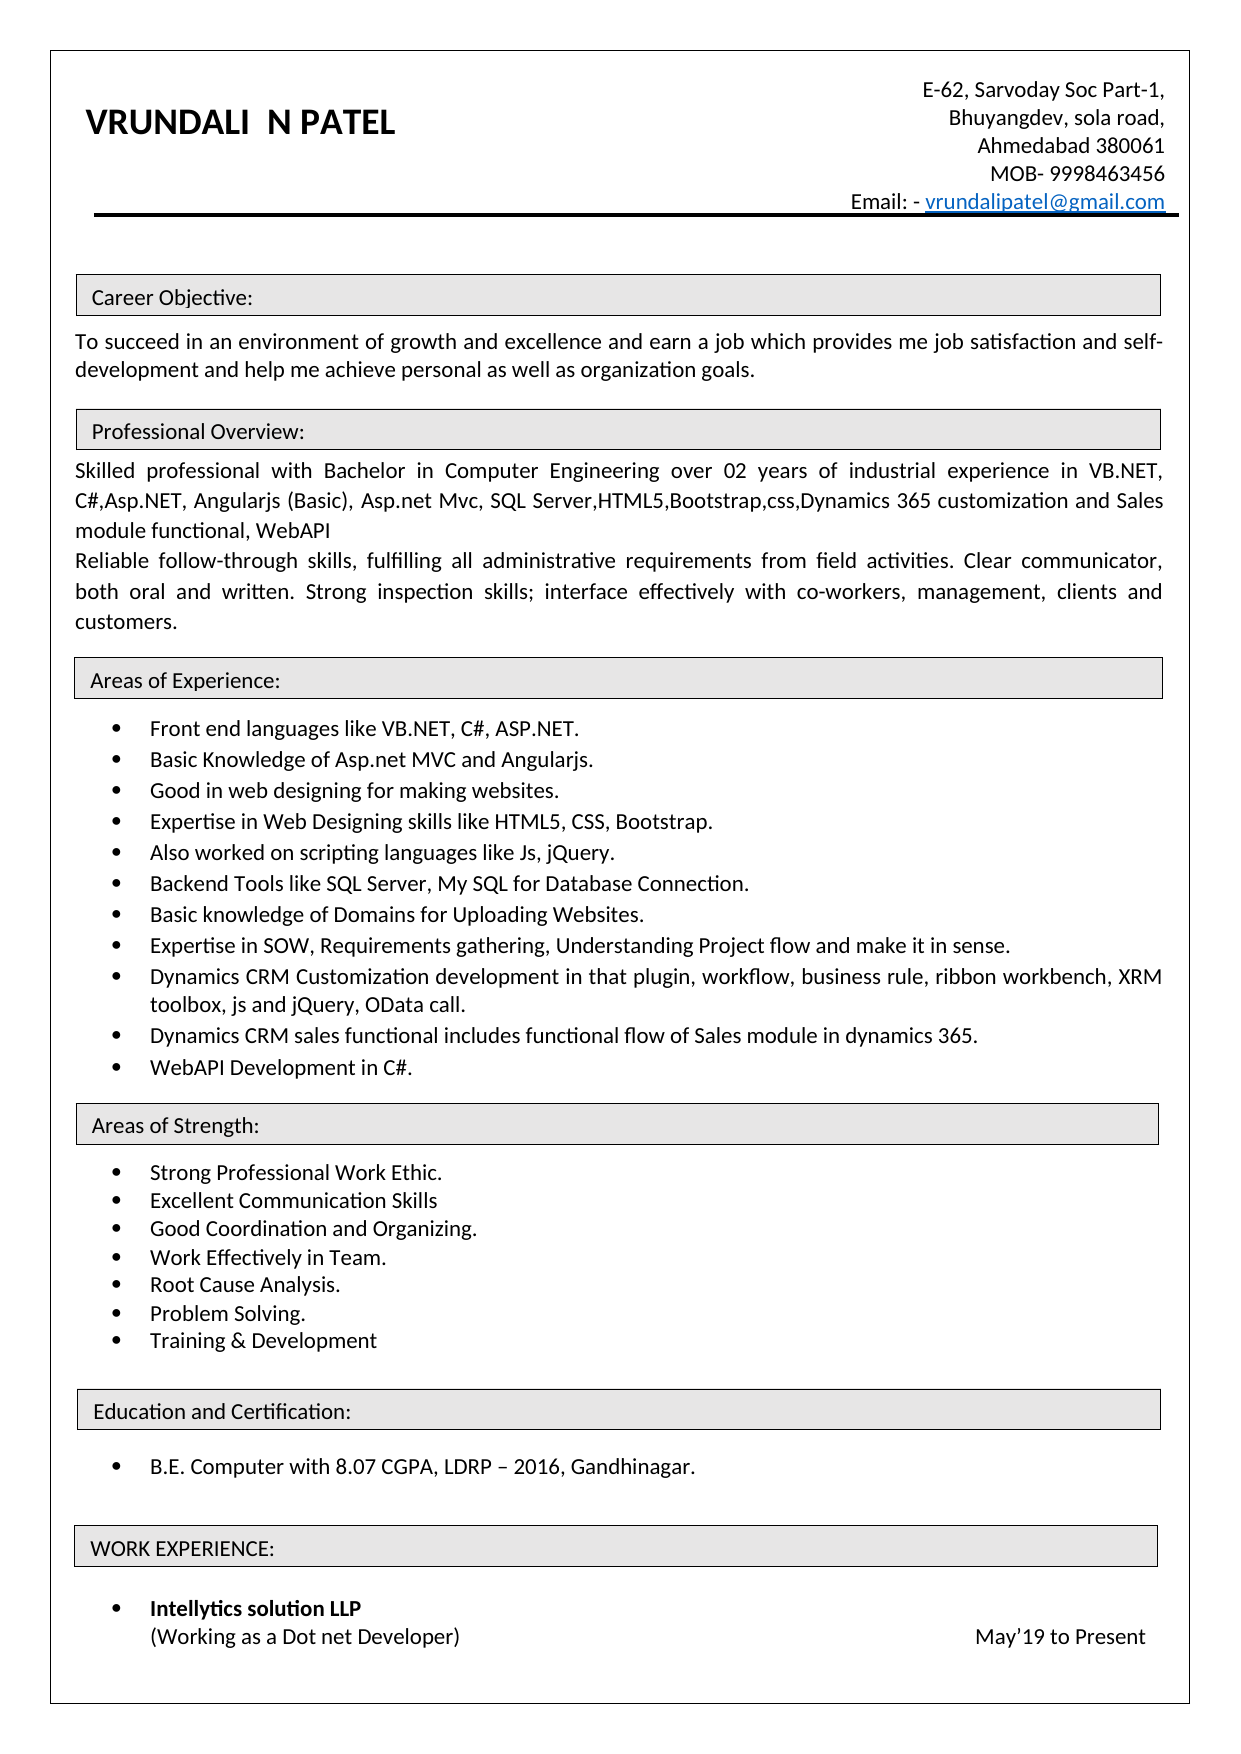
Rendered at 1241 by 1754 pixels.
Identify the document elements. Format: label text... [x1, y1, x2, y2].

list Basic knowledge of Domains for Uploading Websites. [112, 900, 1165, 928]
list Expertise in Web Designing skills like HTML5, CSS, Bootstrap. [112, 807, 1165, 835]
list WebAPI Development in C#. [112, 1053, 1165, 1081]
list Excellent Communication Skills [112, 1187, 1165, 1214]
text Email: - vrundalipatel@gmail.com [75, 187, 1165, 215]
text MOB- 9998463456 [75, 159, 1165, 187]
list Strong Professional Work Ethic. [112, 1158, 1165, 1187]
list Training & Development [112, 1327, 1165, 1355]
list Basic Knowledge of Asp.net MVC and Angularjs. [112, 745, 1165, 773]
text Ahmedabad 380061 [75, 131, 1165, 159]
list Good Coordination and Organizing. [112, 1214, 1165, 1243]
list Backend Tools like SQL Server, My SQL for Database Connection. [112, 869, 1165, 897]
list Expertise in SOW, Requirements gathering, Understanding Project flow and make it in sense. [112, 931, 1165, 959]
text To succeed in an environment of growth and excellence and earn a job which provides me job satisfaction and self-development and help me achieve personal as well as organization goals. [75, 327, 1165, 383]
list Root Cause Analysis. [112, 1271, 1165, 1299]
list Also worked on scripting languages like Js, jQuery. [112, 838, 1165, 866]
text Bhuyangdev, sola road, [644, 103, 1165, 131]
list Intellytics solution LLP [112, 1594, 1165, 1622]
list Front end languages like VB.NET, C#, ASP.NET. [112, 714, 1165, 742]
list Dynamics CRM Customization development in that plugin, workflow, business rule, ribbon workbench, XRM toolbox, js and jQuery, OData call. [112, 962, 1165, 1018]
list Problem Solving. [112, 1299, 1165, 1327]
text Skilled professional with Bachelor in Computer Engineering over 02 years of industrial experience in VB.NET, C#,Asp.NET, Angularjs (Basic), Asp.net Mvc, SQL Server,HTML5,Bootstrap,css,Dynamics 365 customization and Sales module functional, WebAPI [75, 456, 1165, 544]
text E-62, Sarvoday Soc Part-1, [75, 75, 1165, 103]
list B.E. Computer with 8.07 CGPA, LDRP – 2016, Gandhinagar. [112, 1452, 1165, 1480]
list (Working as a Dot net Developer) May’19 to Present [150, 1622, 1165, 1650]
list Good in web designing for making websites. [112, 776, 1165, 804]
list Dynamics CRM sales functional includes functional flow of Sales module in dynamics 365. [112, 1022, 1165, 1049]
text Reliable follow-through skills, fulfilling all administrative requirements from field activities. Clear communicator, both oral and written. Strong inspection skills; interface effectively with co-workers, management, clients and customers. [75, 547, 1165, 635]
list Work Effectively in Team. [112, 1243, 1165, 1271]
